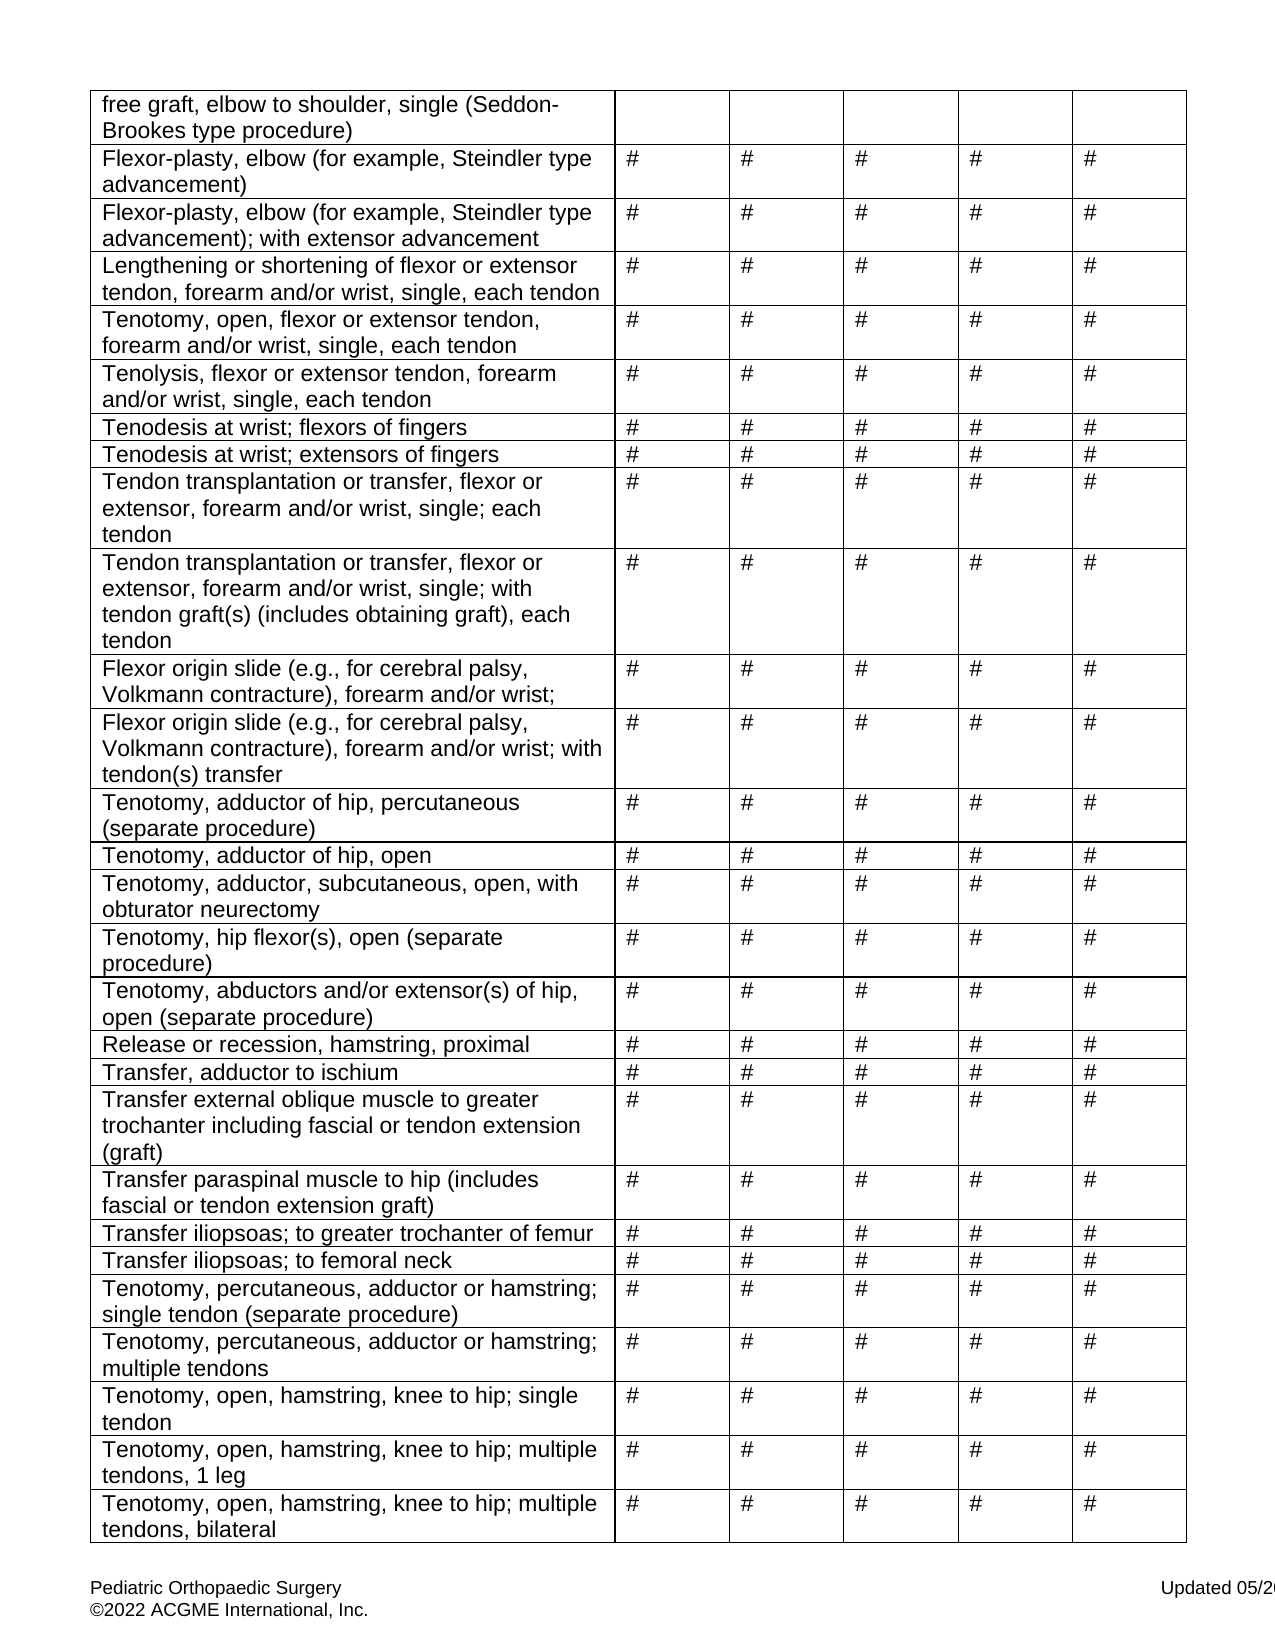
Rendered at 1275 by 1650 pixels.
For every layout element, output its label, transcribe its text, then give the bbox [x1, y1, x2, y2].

table_cell [730, 870, 843, 923]
table_cell [730, 924, 843, 976]
table_cell [616, 709, 729, 788]
table_cell [844, 1031, 958, 1057]
table_cell [959, 1059, 1072, 1085]
table_cell [1073, 1490, 1186, 1542]
table_cell [844, 870, 958, 923]
table_cell [959, 1086, 1072, 1165]
table_cell [730, 1275, 843, 1327]
table_cell [730, 978, 843, 1030]
table_cell [1073, 1247, 1186, 1273]
table_cell [844, 1220, 958, 1246]
table_cell Flexor-plasty, elbow (for example, Steindler type advancement) [91, 145, 614, 197]
table_cell Transfer iliopsoas; to femoral neck [91, 1247, 614, 1273]
table_cell [1073, 1166, 1186, 1219]
table_cell [616, 1328, 729, 1381]
table_cell [959, 1275, 1072, 1327]
table_cell [1073, 1436, 1186, 1488]
table_cell [730, 1490, 843, 1542]
table_cell [616, 468, 729, 547]
table_cell [616, 199, 729, 251]
table_cell [844, 306, 958, 359]
table_cell [616, 924, 729, 976]
table_cell [1073, 978, 1186, 1030]
table_cell [730, 199, 843, 251]
table_cell [844, 789, 958, 841]
table_cell [616, 1247, 729, 1273]
table_cell [844, 655, 958, 708]
table_cell [959, 306, 1072, 359]
table_cell [844, 1247, 958, 1273]
table_cell [616, 145, 729, 197]
table_cell [959, 978, 1072, 1030]
table_cell [844, 414, 958, 440]
table_cell [1073, 924, 1186, 976]
table_cell [959, 843, 1072, 869]
table_cell Flexor origin slide (e.g., for cerebral palsy, Volkmann contracture), forearm and/or wrist; with tendon(s) transfer [91, 709, 614, 788]
table_cell [616, 1059, 729, 1085]
table_cell [1073, 414, 1186, 440]
table_cell Tenotomy, adductor, subcutaneous, open, with obturator neurectomy [91, 870, 614, 923]
table_cell [730, 709, 843, 788]
table_cell Tenotomy, open, hamstring, knee to hip; multiple tendons, 1 leg [91, 1436, 614, 1488]
table_cell [844, 843, 958, 869]
table_cell Transfer paraspinal muscle to hip (includes fascial or tendon extension graft) [91, 1166, 614, 1219]
table_cell [1073, 870, 1186, 923]
table_cell [616, 91, 729, 144]
table_cell [959, 1490, 1072, 1542]
table_cell [1073, 306, 1186, 359]
table_cell Tenotomy, abductors and/or extensor(s) of hip, open (separate procedure) [91, 978, 614, 1030]
table_cell [1073, 1382, 1186, 1435]
table_cell [730, 306, 843, 359]
table_cell [730, 1059, 843, 1085]
table_cell [959, 1220, 1072, 1246]
table_cell [1073, 199, 1186, 251]
table_cell Tendon transplantation or transfer, flexor or extensor, forearm and/or wrist, single; with tendon graft(s) (includes obtaining graft), each tendon [91, 549, 614, 654]
table_cell [1073, 360, 1186, 412]
table_cell [616, 1031, 729, 1057]
table_cell [844, 145, 958, 197]
table_cell [616, 843, 729, 869]
table_cell [616, 1220, 729, 1246]
table_cell [616, 1086, 729, 1165]
table_cell [1073, 1220, 1186, 1246]
table_cell [1073, 1086, 1186, 1165]
table_cell [616, 789, 729, 841]
table_cell Tenodesis at wrist; flexors of fingers [91, 414, 614, 440]
table_cell [1073, 252, 1186, 305]
table_cell [1073, 789, 1186, 841]
table_cell [844, 360, 958, 412]
table_cell [616, 1436, 729, 1488]
table_cell [1073, 549, 1186, 654]
table_cell [959, 655, 1072, 708]
table_cell [844, 1059, 958, 1085]
table_cell [959, 145, 1072, 197]
table_cell [730, 360, 843, 412]
table_cell Tenotomy, percutaneous, adductor or hamstring; single tendon (separate procedure) [91, 1275, 614, 1327]
table_cell [730, 252, 843, 305]
table_cell [616, 306, 729, 359]
table_cell [730, 145, 843, 197]
table_cell [959, 1166, 1072, 1219]
table_cell [1073, 145, 1186, 197]
table_cell Tendon transplantation or transfer, flexor or extensor, forearm and/or wrist, single; each tendon [91, 468, 614, 547]
table_cell [1073, 709, 1186, 788]
table_cell [959, 709, 1072, 788]
table_cell [844, 549, 958, 654]
table_cell [844, 709, 958, 788]
table_cell [616, 1382, 729, 1435]
table_cell [616, 1166, 729, 1219]
table_cell [616, 1275, 729, 1327]
table_cell [730, 1166, 843, 1219]
table_cell [959, 91, 1072, 144]
table_cell [616, 1490, 729, 1542]
table_cell Flexor origin slide (e.g., for cerebral palsy, Volkmann contracture), forearm and/or wrist; [91, 655, 614, 708]
table_cell [730, 655, 843, 708]
table_cell [730, 1436, 843, 1488]
table_cell [844, 252, 958, 305]
table_cell Tenotomy, hip flexor(s), open (separate procedure) [91, 924, 614, 976]
table_cell [959, 924, 1072, 976]
table_cell Transfer, adductor to ischium [91, 1059, 614, 1085]
table_cell [844, 91, 958, 144]
table_cell [616, 549, 729, 654]
table_cell [616, 870, 729, 923]
table_cell [844, 924, 958, 976]
table_cell [616, 414, 729, 440]
table_cell Flexor-plasty, elbow (for example, Steindler type advancement); with extensor advancement [91, 199, 614, 251]
table_cell [1073, 843, 1186, 869]
table_cell [844, 1328, 958, 1381]
table_cell [959, 1247, 1072, 1273]
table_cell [91, 91, 614, 144]
table_cell [844, 1490, 958, 1542]
table_cell [616, 978, 729, 1030]
table_cell [730, 91, 843, 144]
table_cell [1073, 441, 1186, 467]
table_cell Transfer external oblique muscle to greater trochanter including fascial or tendon extension (graft) [91, 1086, 614, 1165]
table_cell [959, 1382, 1072, 1435]
table_cell Transfer iliopsoas; to greater trochanter of femur [91, 1220, 614, 1246]
table_cell Tenotomy, open, flexor or extensor tendon, forearm and/or wrist, single, each tendon [91, 306, 614, 359]
table_cell [844, 441, 958, 467]
table_cell [1073, 1328, 1186, 1381]
table_cell Tenotomy, percutaneous, adductor or hamstring; multiple tendons [91, 1328, 614, 1381]
table_cell [959, 360, 1072, 412]
table_cell [844, 1436, 958, 1488]
table_cell [616, 252, 729, 305]
table_cell [959, 789, 1072, 841]
table_cell [959, 870, 1072, 923]
table_cell [844, 199, 958, 251]
table_cell [959, 1436, 1072, 1488]
table_cell Lengthening or shortening of flexor or extensor tendon, forearm and/or wrist, single, each tendon [91, 252, 614, 305]
table_cell [959, 468, 1072, 547]
table_cell Tenotomy, open, hamstring, knee to hip; multiple tendons, bilateral [91, 1490, 614, 1542]
table_cell [616, 441, 729, 467]
table_cell [844, 1086, 958, 1165]
table_cell [730, 789, 843, 841]
table_cell [730, 468, 843, 547]
table_cell [1073, 1059, 1186, 1085]
table_cell Tenolysis, flexor or extensor tendon, forearm and/or wrist, single, each tendon [91, 360, 614, 412]
table_cell Tenotomy, adductor of hip, open [91, 843, 614, 869]
table_cell [959, 1328, 1072, 1381]
table_cell [959, 199, 1072, 251]
table_cell [1073, 91, 1186, 144]
table_cell [844, 1275, 958, 1327]
table_cell [730, 1382, 843, 1435]
table_cell [730, 1328, 843, 1381]
table_cell [959, 549, 1072, 654]
table_cell [730, 441, 843, 467]
table_cell [730, 843, 843, 869]
table_cell [959, 252, 1072, 305]
table_cell [959, 441, 1072, 467]
table_cell [844, 468, 958, 547]
table_cell [730, 414, 843, 440]
table_cell Tenotomy, adductor of hip, percutaneous (separate procedure) [91, 789, 614, 841]
table_cell [616, 655, 729, 708]
table_cell Tenotomy, open, hamstring, knee to hip; single tendon [91, 1382, 614, 1435]
table_cell [1073, 468, 1186, 547]
table_cell Release or recession, hamstring, proximal [91, 1031, 614, 1057]
table_cell Tenodesis at wrist; extensors of fingers [91, 441, 614, 467]
table_cell [730, 549, 843, 654]
table_cell [730, 1031, 843, 1057]
table_cell [844, 1382, 958, 1435]
table_cell [730, 1086, 843, 1165]
table_cell [730, 1220, 843, 1246]
table_cell [730, 1247, 843, 1273]
table_cell [844, 1166, 958, 1219]
table_cell [616, 360, 729, 412]
table_cell [844, 978, 958, 1030]
table_cell [959, 1031, 1072, 1057]
table_cell [1073, 655, 1186, 708]
table_cell [959, 414, 1072, 440]
table_cell [1073, 1275, 1186, 1327]
table_cell [1073, 1031, 1186, 1057]
